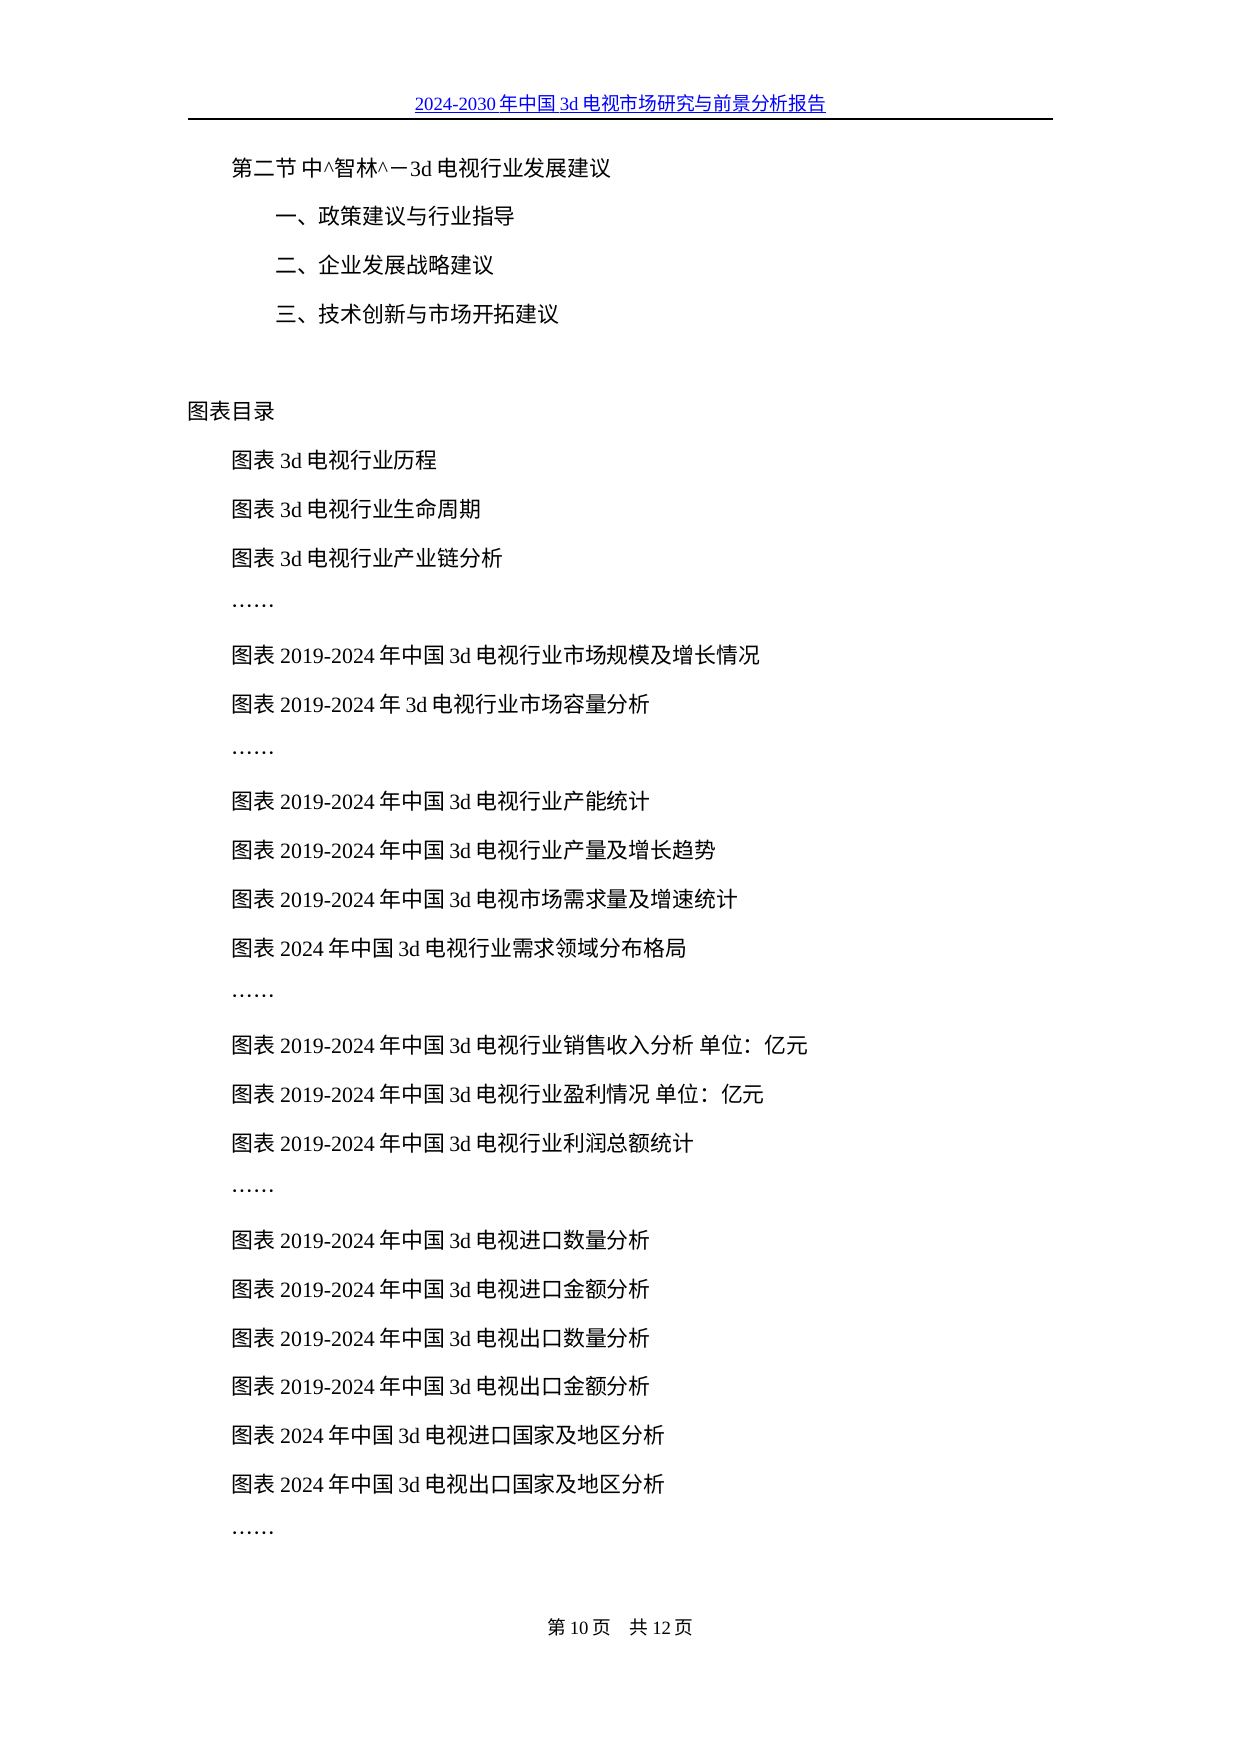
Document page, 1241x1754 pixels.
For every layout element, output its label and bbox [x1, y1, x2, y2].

text [187, 150, 1053, 1548]
